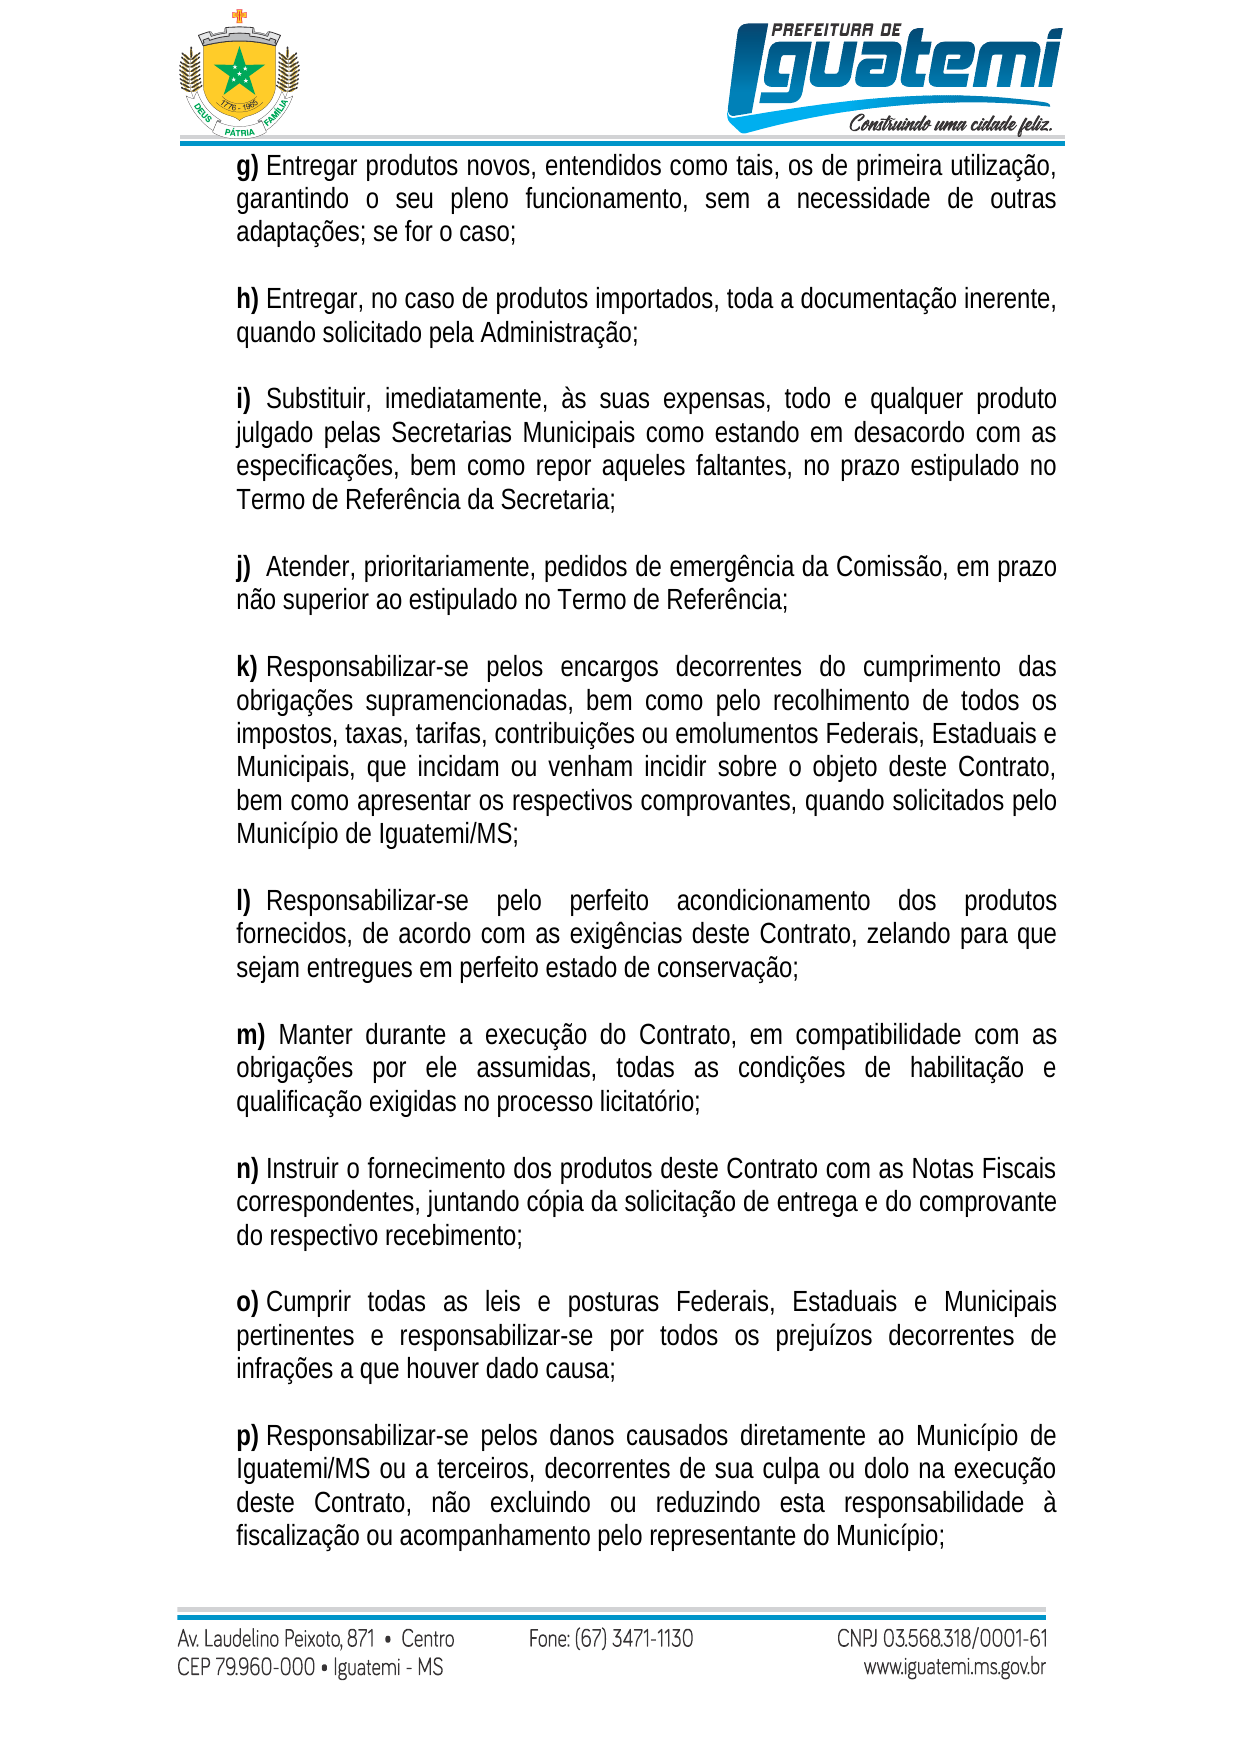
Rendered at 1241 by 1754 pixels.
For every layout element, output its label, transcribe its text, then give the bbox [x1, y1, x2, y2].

text l) Responsabilizar-se pelo perfeito acondicionamento dos produtos fornecidos, de acordo com as exigências deste Contrato, zelando para que sejam entregues em perfeito estado de conservação; [236, 883, 1058, 983]
list Cumprir todas as leis e posturas Federais, Estaduais e Municipais pertinentes e responsabilizar-se por todos os prejuízos decorrentes de infrações a que houver dado causa; [236, 1284, 1058, 1385]
list Substituir, imediatamente, às suas expensas, todo e qualquer produto julgado pelas Secretarias Municipais como estando em desacordo com as especificações, bem como repor aqueles faltantes, no prazo estipulado no Termo de Referência da Secretaria; [236, 382, 1058, 515]
list Responsabilizar-se pelos danos causados diretamente ao Município de Iguatemi/MS ou a terceiros, decorrentes de sua culpa ou dolo na execução deste Contrato, não excluindo ou reduzindo esta responsabilidade à fiscalização ou acompanhamento pelo representante do Município; [236, 1418, 1058, 1552]
list Instruir o fornecimento dos produtos deste Contrato com as Notas Fiscais correspondentes, juntando cópia da solicitação de entrega e do comprovante do respectivo recebimento; [236, 1151, 1058, 1251]
list Entregar, no caso de produtos importados, toda a documentação inerente, quando solicitado pela Administração; [236, 281, 1058, 348]
list Responsabilizar-se pelos encargos decorrentes do cumprimento das obrigações supramencionadas, bem como pelo recolhimento de todos os impostos, taxas, tarifas, contribuições ou emolumentos Federais, Estaduais e Municipais, que incidam ou venham incidir sobre o objeto deste Contrato, bem como apresentar os respectivos comprovantes, quando solicitados pelo Município de Iguatemi/MS; [236, 649, 1058, 850]
text j) Atender, prioritariamente, pedidos de emergência da Comissão, em prazo não superior ao estipulado no Termo de Referência; [236, 549, 1058, 616]
text m) Manter durante a execução do Contrato, em compatibilidade com as obrigações por ele assumidas, todas as condições de habilitação e qualificação exigidas no processo licitatório; [236, 1017, 1058, 1117]
list Entregar produtos novos, entendidos como tais, os de primeira utilização, garantindo o seu pleno funcionamento, sem a necessidade de outras adaptações; se for o caso; [236, 148, 1058, 248]
